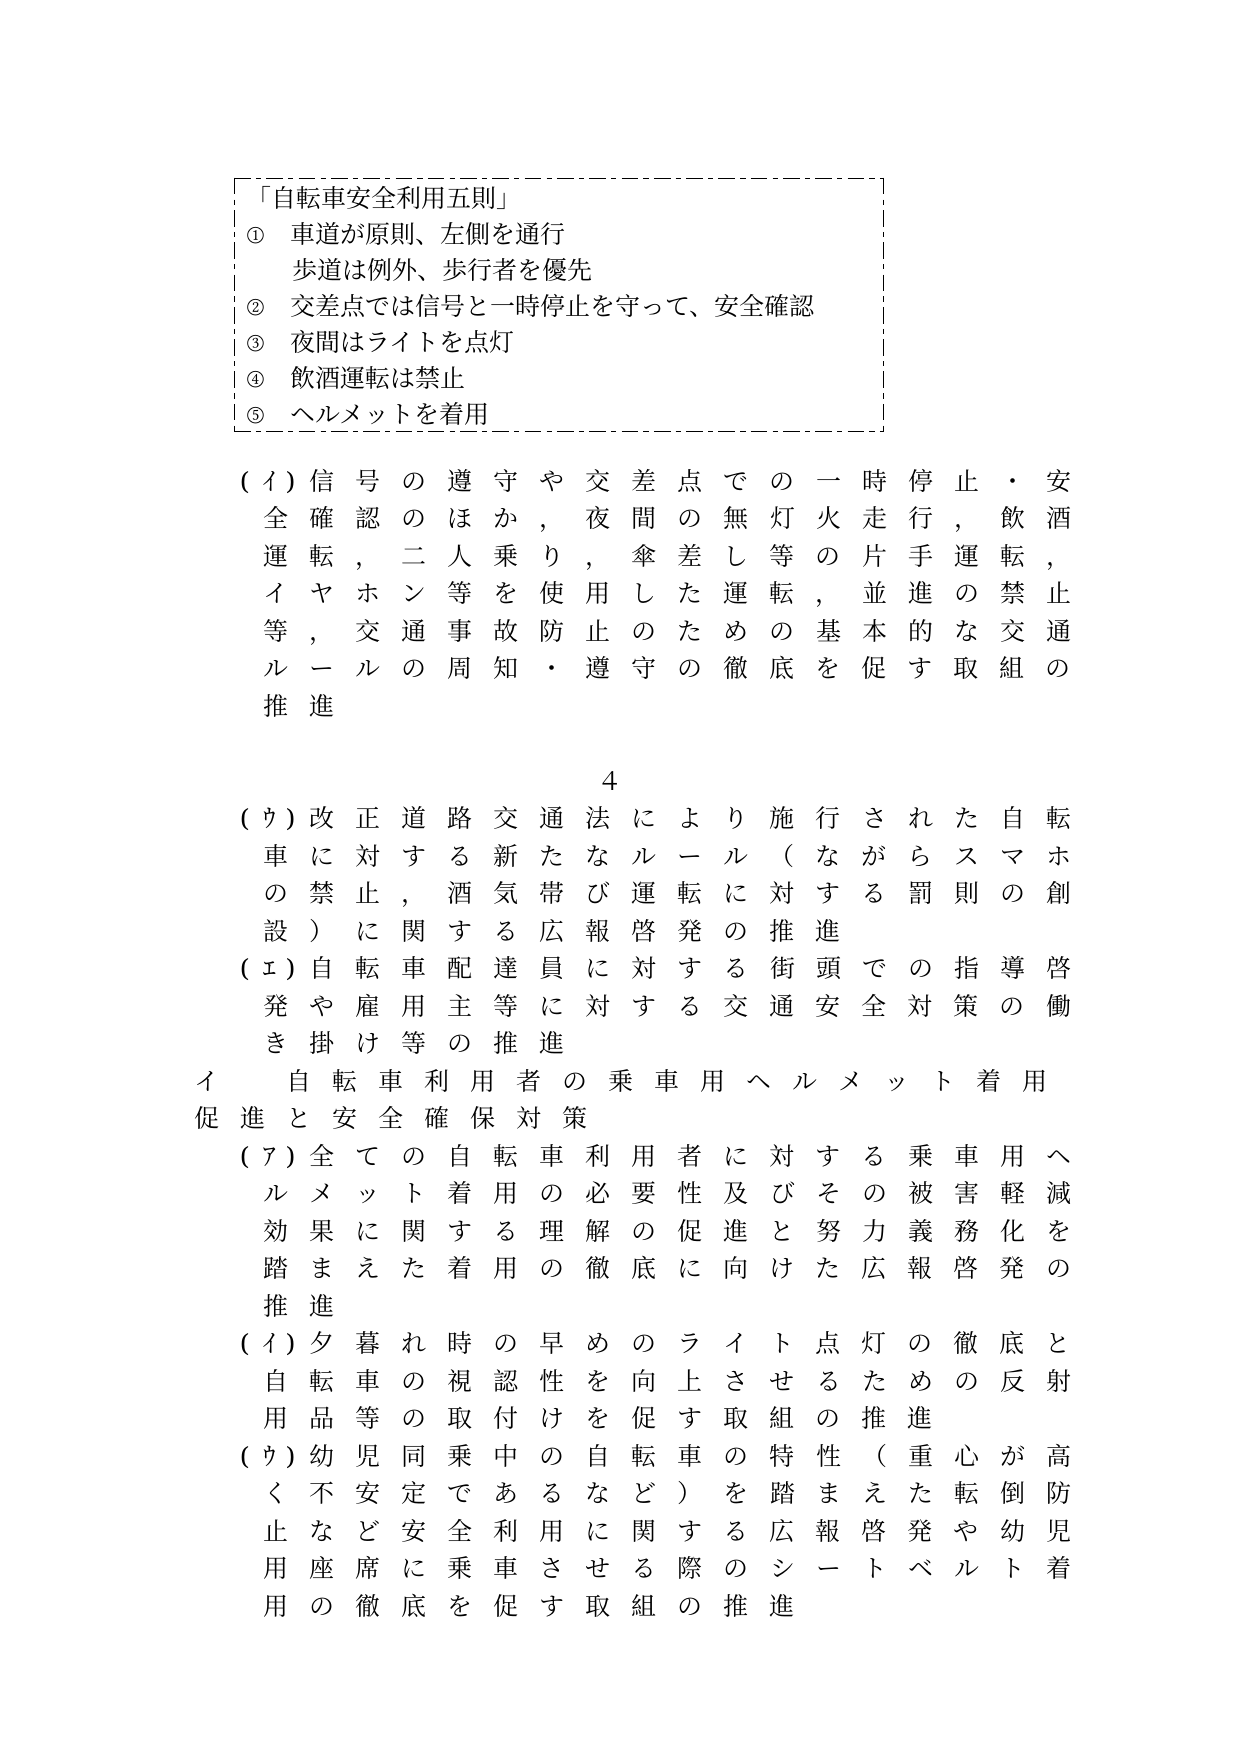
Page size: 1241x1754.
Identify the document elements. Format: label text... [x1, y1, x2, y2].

text (ｲ) 夕暮れ時の早めのライト点灯の徹底と自転車の視認性を向上させるための反射用品等の取付けを促す取組の推進 [217, 1323, 1092, 1436]
text (ｲ) 信号の遵守や交差点での一時停止・安全確認のほか，夜間の無灯火走行，飲酒運転，二人乗り，傘差し等の片手運転，イヤホン等を使用した運転，並進の禁止等，交通事故防止のための基本的な交通ルールの周知・遵守の徹底を促す取組の推進 [217, 461, 1092, 723]
text (ｳ) 幼児同乗中の自転車の特性（重心が高く不安定であるなど）を踏まえた転倒防止など安全利用に関する広報啓発や幼児用座席に乗車させる際のシートベルト着用の徹底を促す取組の推進 [217, 1436, 1092, 1623]
table_header 「自転車安全利用五則」 ① 車道が原則、左側を通行 歩道は例外、歩行者を優先 ② 交差点では信号と一時停止を守って、安全確認 ③ 夜間はライトを点灯 ④ 飲酒運転は禁止 ⑤ ヘルメットを着用 [235, 178, 884, 431]
text イ 自転車利用者の乗車用ヘルメット着用促進と安全確保対策 [194, 1061, 1092, 1136]
text (ｴ) 自転車配達員に対する街頭での指導啓発や雇用主等に対する交通安全対策の働き掛け等の推進 [217, 948, 1092, 1061]
text (ｳ) 改正道路交通法により施行された自転車に対する新たなルール（ながらスマホの禁止，酒気帯び運転に対する罰則の創設）に関する広報啓発の推進 [217, 798, 1092, 948]
text (ｱ) 全ての自転車利用者に対する乗車用ヘルメット着用の必要性及びその被害軽減効果に関する理解の促進と努力義務化を踏まえた着用の徹底に向けた広報啓発の推進 [217, 1136, 1092, 1323]
text ４ [148, 761, 1092, 798]
